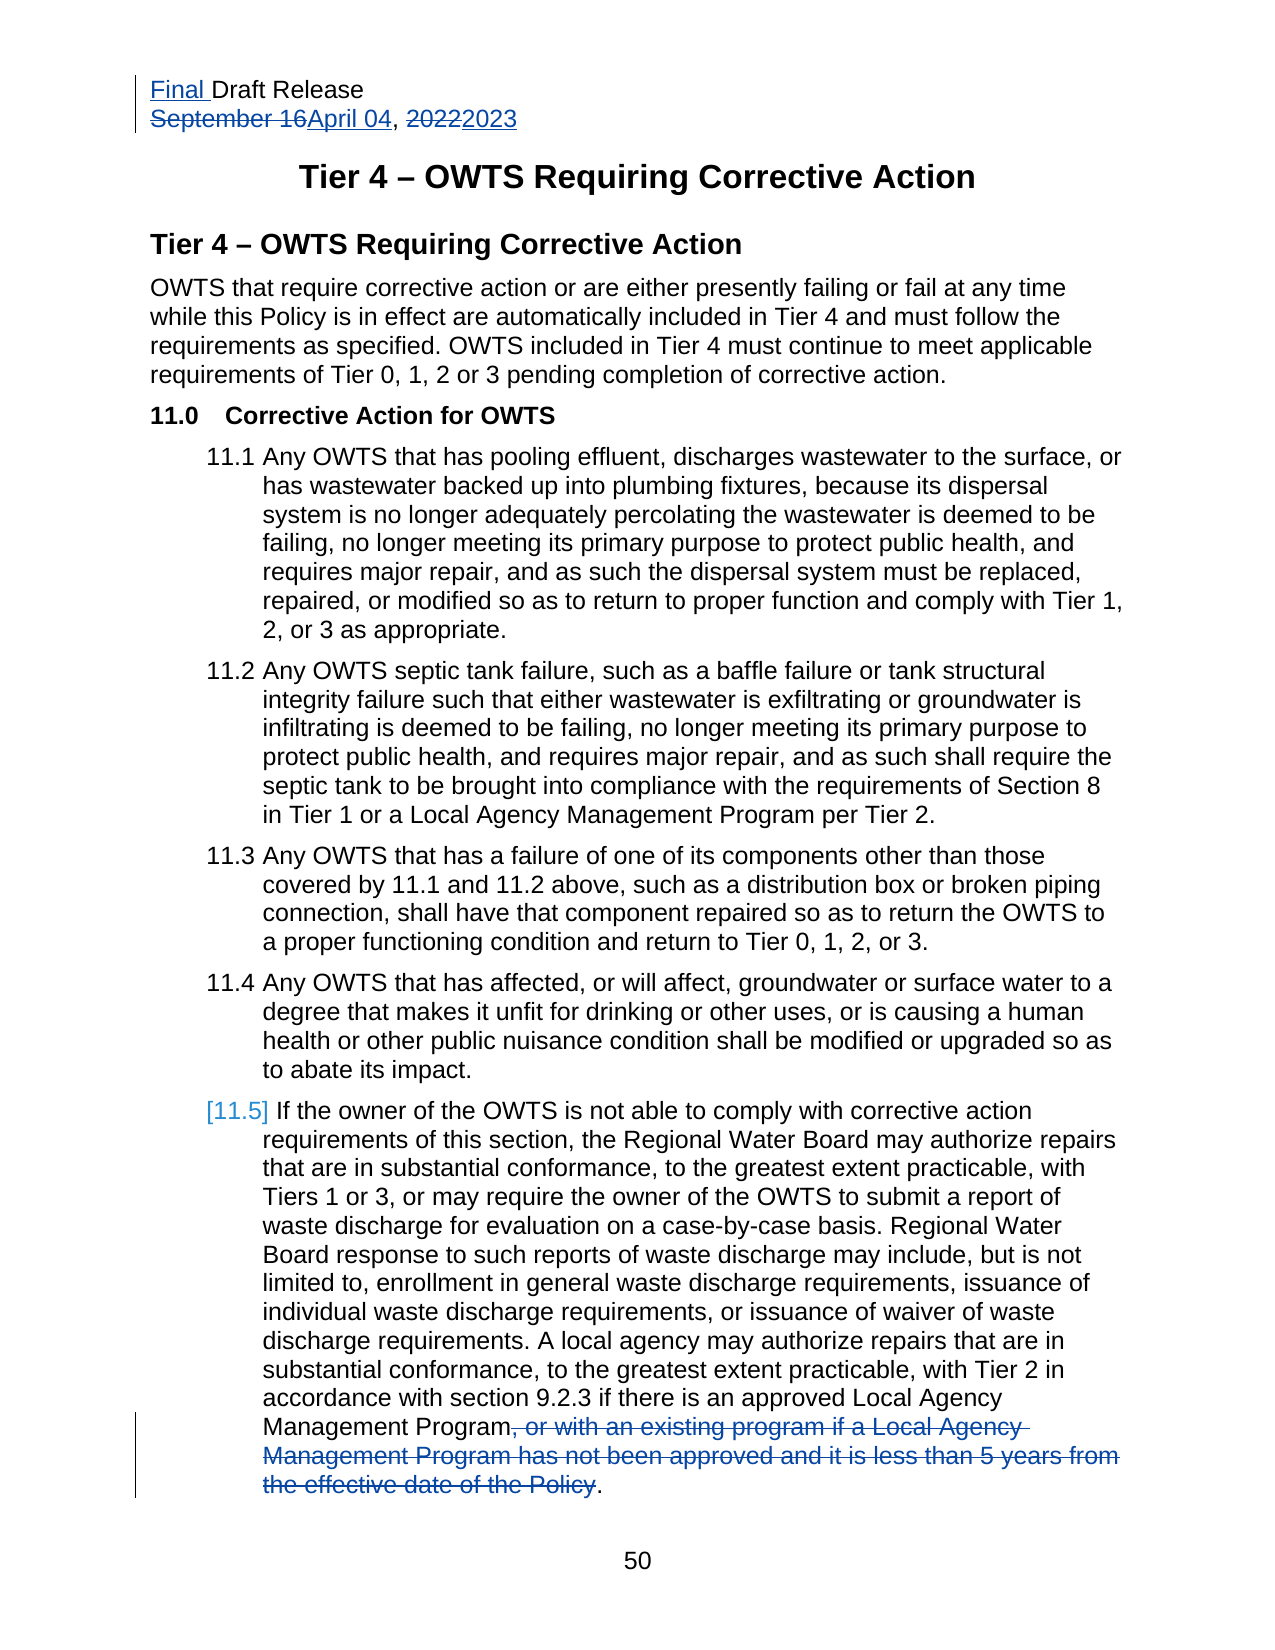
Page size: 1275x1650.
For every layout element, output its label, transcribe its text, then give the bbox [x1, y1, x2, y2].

subtitle Any OWTS septic tank failure, such as a baffle failure or tank structural integrity failure such that either wastewater is exfiltrating or groundwater is infiltrating is deemed to be failing, no longer meeting its primary purpose to protect public health, and requires major repair, and as such shall require the septic tank to be brought into compliance with the requirements of Section 8 in Tier 1 or a Local Agency Management Program per Tier 2. [206, 656, 1125, 828]
text OWTS that require corrective action or are either presently failing or fail at any time while this Policy is in effect are automatically included in Tier 4 and must follow the requirements as specified. OWTS included in Tier 4 must continue to meet applicable requirements of Tier 0, 1, 2 or 3 pending completion of corrective action. [150, 273, 1125, 388]
subtitle Any OWTS that has affected, or will affect, groundwater or surface water to a degree that makes it unfit for drinking or other uses, or is causing a human health or other public nuisance condition shall be modified or upgraded so as to abate its impact. [206, 968, 1125, 1083]
subtitle Any OWTS that has a failure of one of its components other than those covered by 11.1 and 11.2 above, such as a distribution box or broken piping connection, shall have that component repaired so as to return the OWTS to a proper functioning condition and return to Tier 0, 1, 2, or 3. [206, 841, 1125, 956]
subtitle Any OWTS that has pooling effluent, discharges wastewater to the surface, or has wastewater backed up into plumbing fixtures, because its dispersal system is no longer adequately percolating the wastewater is deemed to be failing, no longer meeting its primary purpose to protect public health, and requires major repair, and as such the dispersal system must be replaced, repaired, or modified so as to return to proper function and comply with Tier 1, 2, or 3 as appropriate. [206, 442, 1125, 643]
subtitle Tier 4 – OWTS Requiring Corrective Action [150, 227, 1125, 261]
subtitle If the owner of the OWTS is not able to comply with corrective action requirements of this section, the Regional Water Board may authorize repairs that are in substantial conformance, to the greatest extent practicable, with Tiers 1 or 3, or may require the owner of the OWTS to submit a report of waste discharge for evaluation on a case-by-case basis. Regional Water Board response to such reports of waste discharge may include, but is not limited to, enrollment in general waste discharge requirements, issuance of individual waste discharge requirements, or issuance of waiver of waste discharge requirements. A local agency may authorize repairs that are in substantial conformance, to the greatest extent practicable, with Tier 2 in accordance with section 9.2.3 if there is an approved Local Agency Management Program. [206, 1096, 1125, 1498]
subtitle Corrective Action for OWTS [150, 401, 1125, 430]
